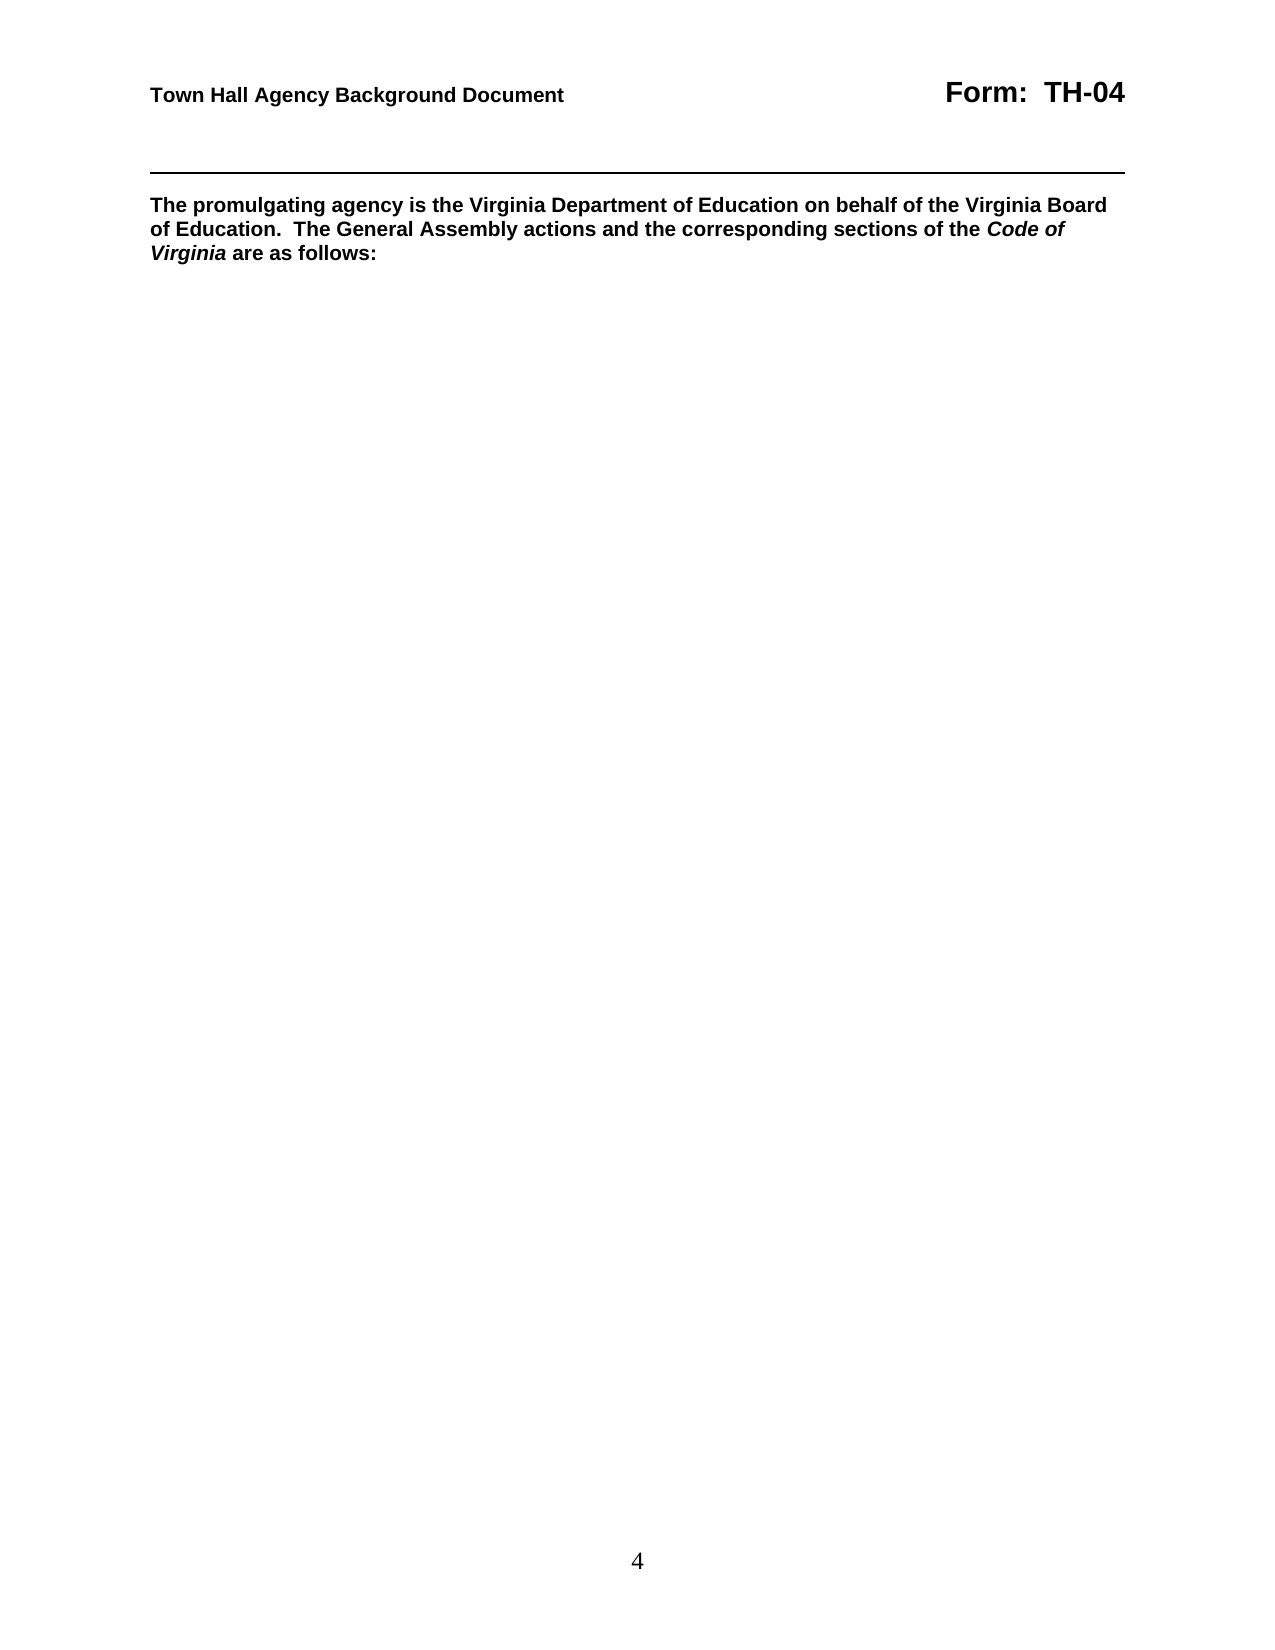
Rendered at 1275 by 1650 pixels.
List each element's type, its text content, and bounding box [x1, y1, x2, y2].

text The promulgating agency is the Virginia Department of Education on behalf of the Virginia Board of Education. The General Assembly actions and the corresponding sections of the Code of Virginia are as follows: [150, 193, 1125, 265]
